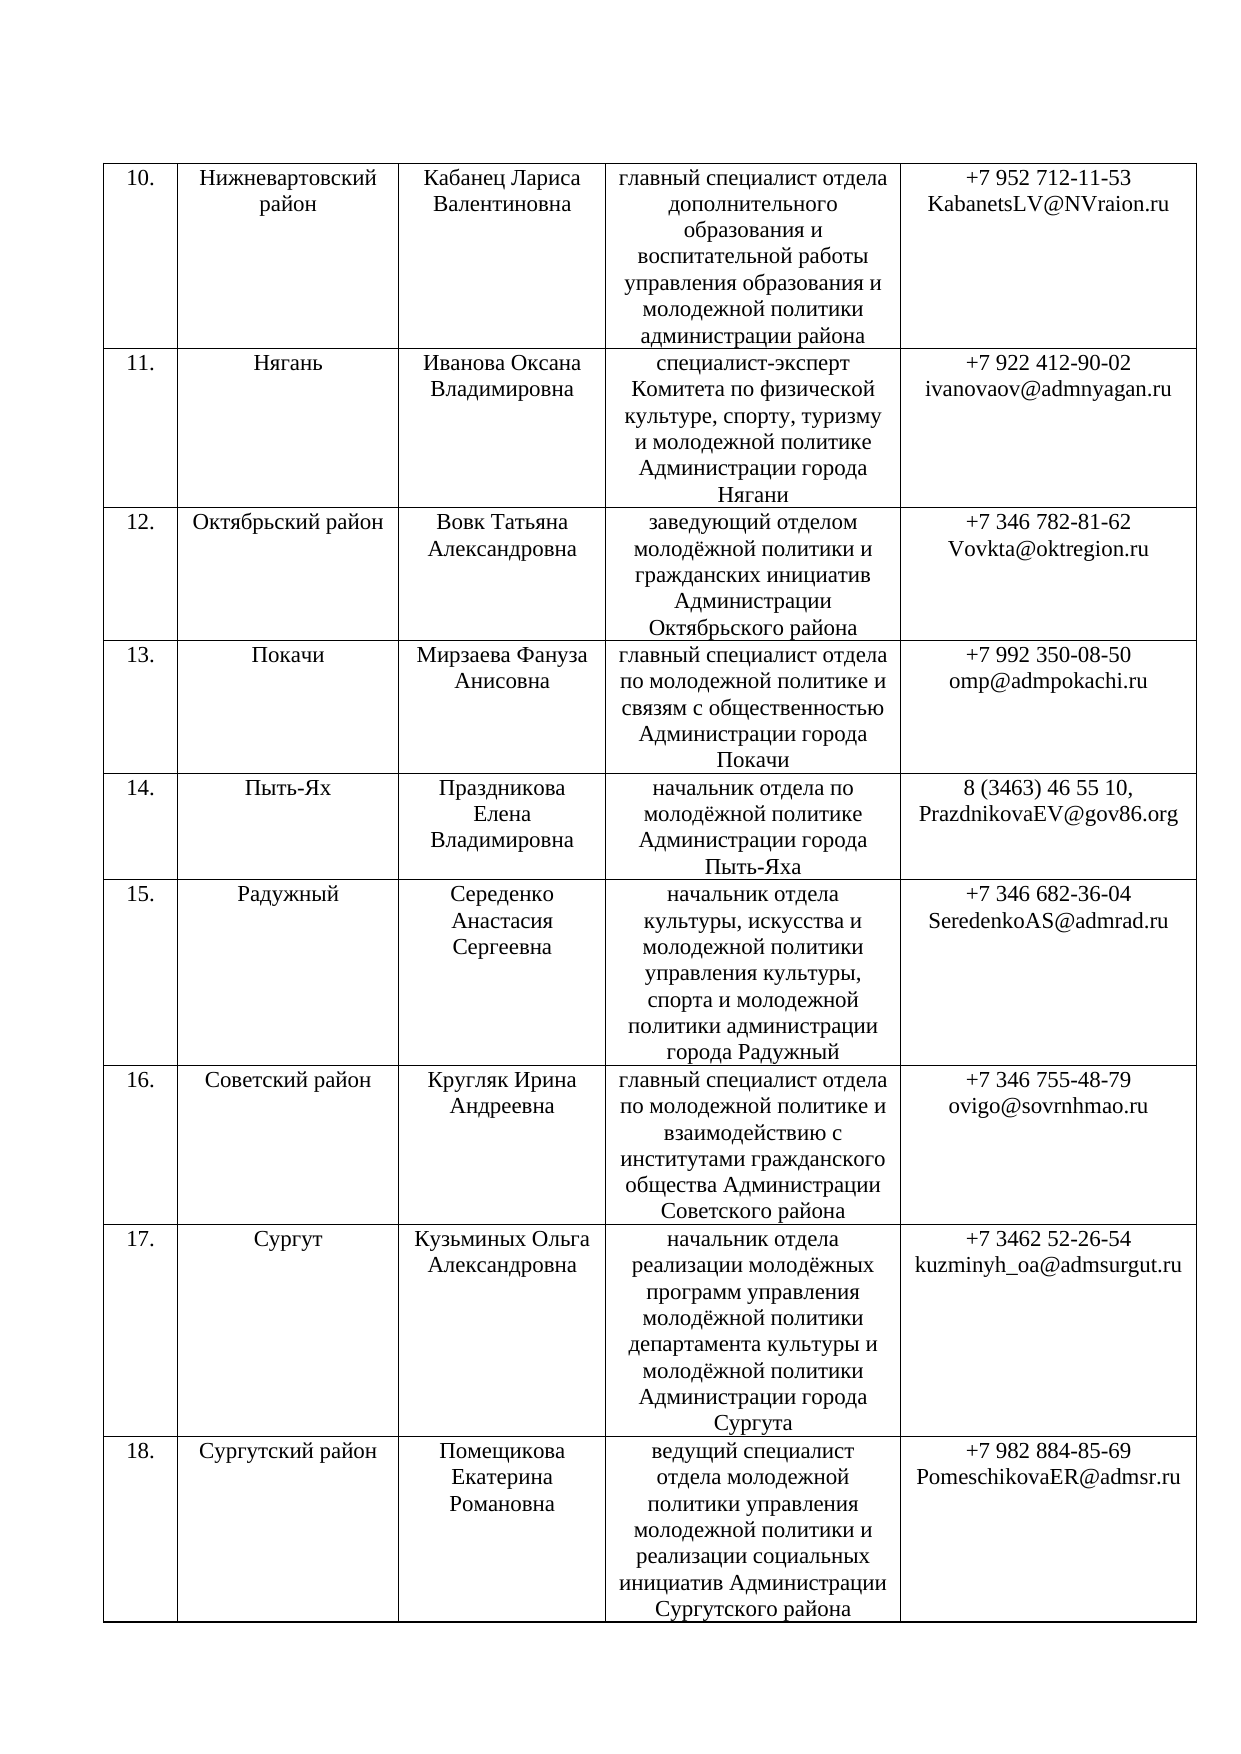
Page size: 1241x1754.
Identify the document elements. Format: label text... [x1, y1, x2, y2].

table_cell 11. [104, 349, 177, 507]
table_cell 10. [104, 164, 177, 348]
table_cell 14. [104, 774, 177, 879]
table_cell Кабанец Лариса Валентиновна [399, 164, 605, 348]
table_cell +7 346 782-81-62 Vovkta@oktregion.ru [901, 508, 1196, 640]
table_cell 16. [104, 1066, 177, 1224]
table_cell Иванова Оксана Владимировна [399, 349, 605, 507]
table_cell ведущий специалист отдела молодежной политики управления молодежной политики и реализации социальных инициатив Администрации Сургутского района [606, 1437, 900, 1621]
table_cell 12. [104, 508, 177, 640]
table_cell Покачи [178, 641, 398, 773]
table_cell Сургут [178, 1225, 398, 1436]
table_cell Середенко Анастасия Сергеевна [399, 880, 605, 1065]
table_cell 8 (3463) 46 55 10, PrazdnikovaEV@gov86.org [901, 774, 1196, 879]
table_cell Праздникова Елена Владимировна [399, 774, 605, 879]
table_cell 18. [104, 1437, 177, 1621]
table_cell главный специалист отдела дополнительного образования и воспитательной работы управления образования и молодежной политики администрации района [606, 164, 900, 348]
table_cell +7 952 712-11-53 KabanetsLV@NVraion.ru [901, 164, 1196, 348]
table_cell +7 346 755-48-79 ovigo@sovrnhmao.ru [901, 1066, 1196, 1224]
table_cell Радужный [178, 880, 398, 1065]
table_cell главный специалист отдела по молодежной политике и связям с общественностью Администрации города Покачи [606, 641, 900, 773]
table_cell Вовк Татьяна Александровна [399, 508, 605, 640]
table_cell специалист-эксперт Комитета по физической культуре, спорту, туризму и молодежной политике Администрации города Нягани [606, 349, 900, 507]
table_cell Мирзаева Фануза Анисовна [399, 641, 605, 773]
table_cell +7 922 412-90-02 ivanovaov@admnyagan.ru [901, 349, 1196, 507]
table_cell 13. [104, 641, 177, 773]
table_cell +7 346 682-36-04 SeredenkoAS@admrad.ru [901, 880, 1196, 1065]
table_cell Советский район [178, 1066, 398, 1224]
table_cell Сургутский район [178, 1437, 398, 1621]
table_cell Помещикова Екатерина Романовна [399, 1437, 605, 1621]
table_cell Пыть-Ях [178, 774, 398, 879]
table_cell 15. [104, 880, 177, 1065]
table_cell начальник отдела культуры, искусства и молодежной политики управления культуры, спорта и молодежной политики администрации города Радужный [606, 880, 900, 1065]
table_cell 17. [104, 1225, 177, 1436]
table_cell заведующий отделом молодёжной политики и гражданских инициатив Администрации Октябрьского района [606, 508, 900, 640]
table_cell +7 982 884-85-69 PomeschikovaER@admsr.ru [901, 1437, 1196, 1621]
table_cell начальник отдела по молодёжной политике Администрации города Пыть-Яха [606, 774, 900, 879]
table_cell главный специалист отдела по молодежной политике и взаимодействию с институтами гражданского общества Администрации Советского района [606, 1066, 900, 1224]
table_cell +7 992 350-08-50 omp@admpokachi.ru [901, 641, 1196, 773]
table_cell Кругляк Ирина Андреевна [399, 1066, 605, 1224]
table_cell Октябрьский район [178, 508, 398, 640]
table_cell +7 3462 52-26-54 kuzminyh_oa@admsurgut.ru [901, 1225, 1196, 1436]
table_cell Нягань [178, 349, 398, 507]
table_cell Кузьминых Ольга Александровна [399, 1225, 605, 1436]
table_cell Нижневартовский район [178, 164, 398, 348]
table_cell начальник отдела реализации молодёжных программ управления молодёжной политики департамента культуры и молодёжной политики Администрации города Сургута [606, 1225, 900, 1436]
